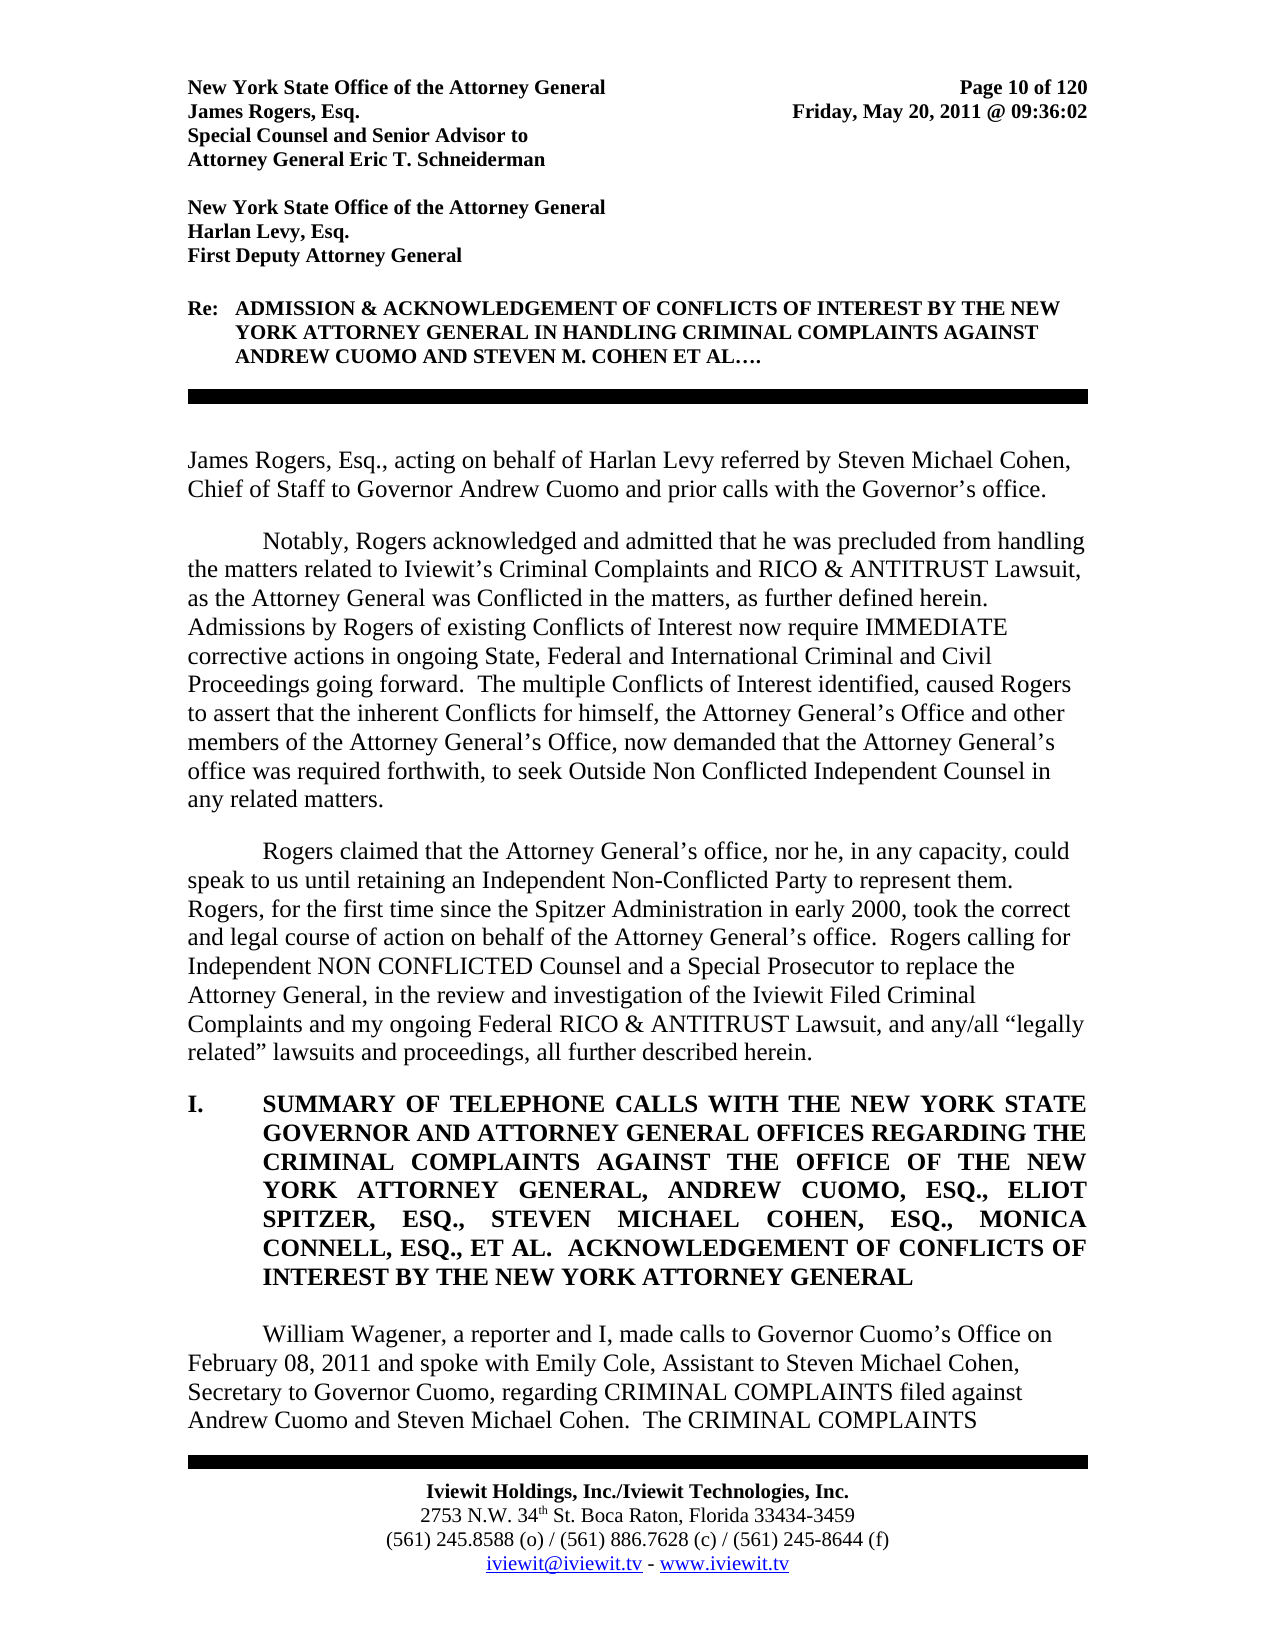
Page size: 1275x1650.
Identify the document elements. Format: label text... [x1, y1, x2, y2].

text Notably, Rogers acknowledged and admitted that he was precluded from handling the matters related to Iviewit’s Criminal Complaints and RICO & ANTITRUST Lawsuit, as the Attorney General was Conflicted in the matters, as further defined herein. Admissions by Rogers of existing Conflicts of Interest now require IMMEDIATE corrective actions in ongoing State, Federal and International Criminal and Civil Proceedings going forward. The multiple Conflicts of Interest identified, caused Rogers to assert that the inherent Conflicts for himself, the Attorney General’s Office and other members of the Attorney General’s Office, now demanded that the Attorney General’s office was required forthwith, to seek Outside Non Conflicted Independent Counsel in any related matters. [187, 526, 1087, 813]
list Summary of Telephone Calls with the new york state Governor and Attorney General Offices Regarding the Criminal Complaints against the Office of the New York Attorney General, Andrew Cuomo, Esq., Eliot Spitzer, Esq., Steven Michael Cohen, Esq., Monica Connell, Esq., et al. acknowledgement of conflicts of interest by the new york attorney general [187, 1089, 1087, 1290]
text Rogers claimed that the Attorney General’s office, nor he, in any capacity, could speak to us until retaining an Independent Non-Conflicted Party to represent them. Rogers, for the first time since the Spitzer Administration in early 2000, took the correct and legal course of action on behalf of the Attorney General’s office. Rogers calling for Independent NON CONFLICTED Counsel and a Special Prosecutor to replace the Attorney General, in the review and investigation of the Iviewit Filed Criminal Complaints and my ongoing Federal RICO & ANTITRUST Lawsuit, and any/all “legally related” lawsuits and proceedings, all further described herein. [187, 836, 1087, 1066]
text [187, 445, 1087, 503]
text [187, 1319, 1087, 1434]
